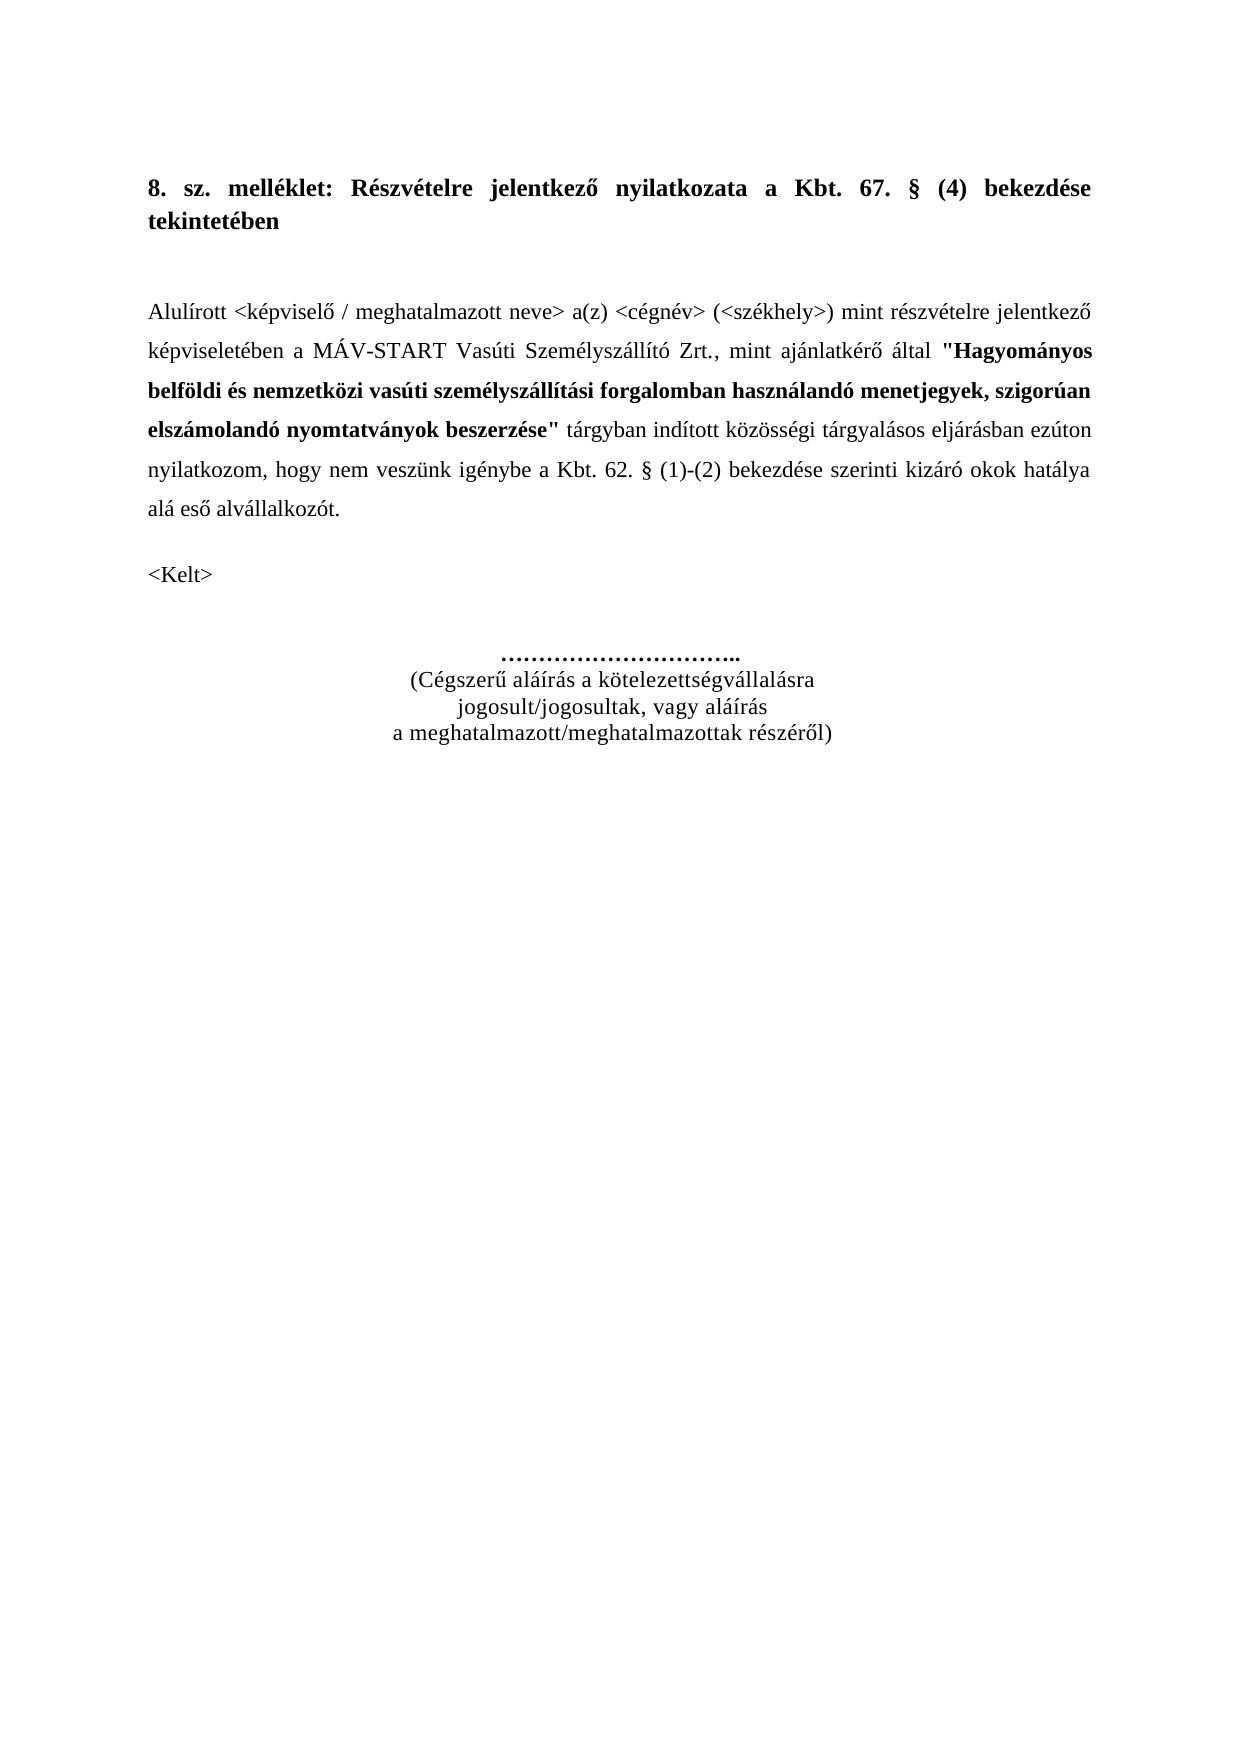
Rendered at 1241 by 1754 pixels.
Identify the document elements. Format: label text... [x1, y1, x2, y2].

text Alulírott <képviselő / meghatalmazott neve> a(z) <cégnév> (<székhely>) mint részvételre jelentkező képviseletében a MÁV-START Vasúti Személyszállító Zrt., mint ajánlatkérő által "Hagyományos belföldi és nemzetközi vasúti személyszállítási forgalomban használandó menetjegyek, szigorúan elszámolandó nyomtatványok beszerzése" tárgyban indított közösségi tárgyalásos eljárásban ezúton nyilatkozom, hogy nem veszünk igénybe a Kbt. 62. § (1)-(2) bekezdése szerinti kizáró okok hatálya alá eső alvállalkozót. [148, 298, 1092, 521]
text a meghatalmazott/meghatalmazottak részéről) [148, 719, 1078, 745]
text <Kelt> [148, 561, 1092, 587]
text jogosult/jogosultak, vagy aláírás [148, 693, 1078, 719]
text (Cégszerű aláírás a kötelezettségvállalásra [148, 666, 1078, 693]
text ………………………….. [148, 640, 1092, 666]
subtitle 8. sz. melléklet: Részvételre jelentkező nyilatkozata a Kbt. 67. § (4) bekezdése tekintetében [148, 173, 1092, 234]
